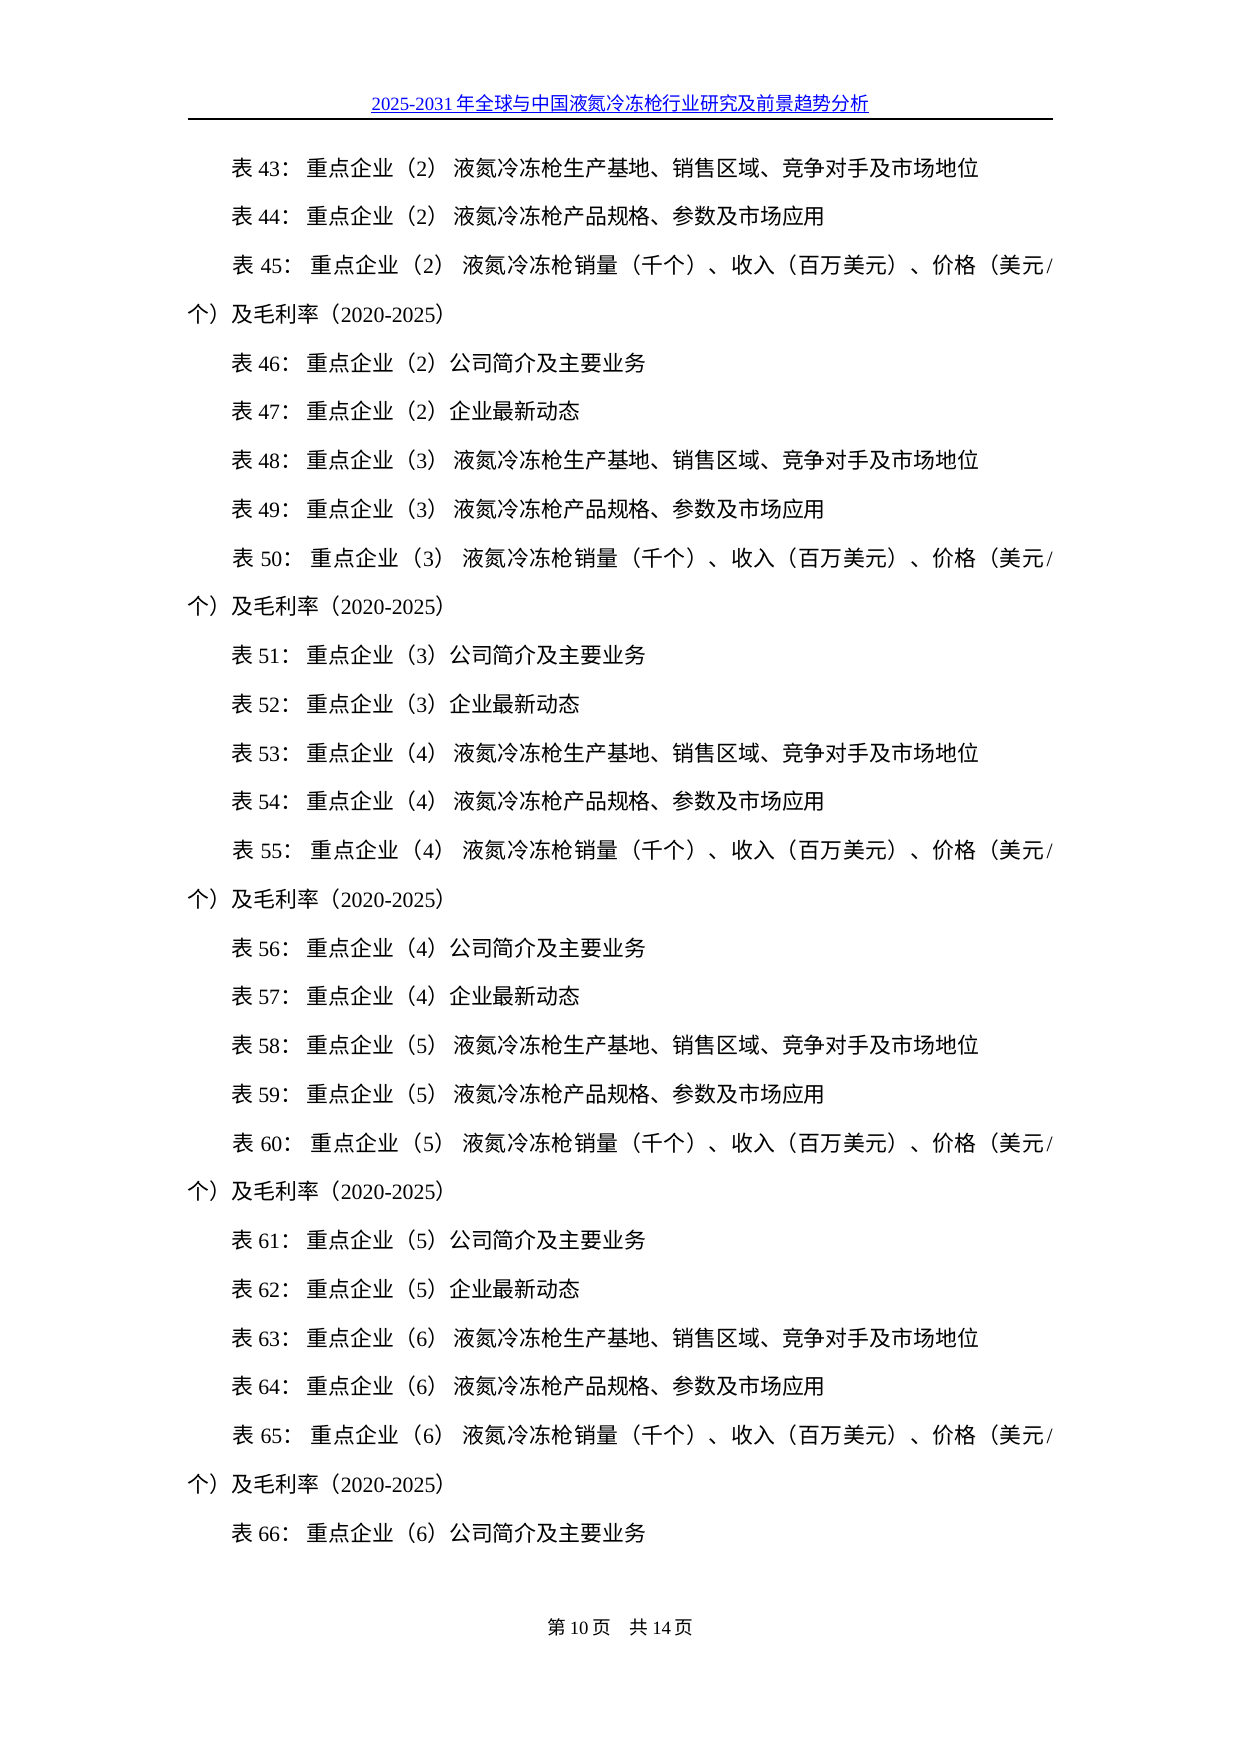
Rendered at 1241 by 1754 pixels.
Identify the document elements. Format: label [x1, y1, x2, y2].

text [187, 150, 1053, 1548]
